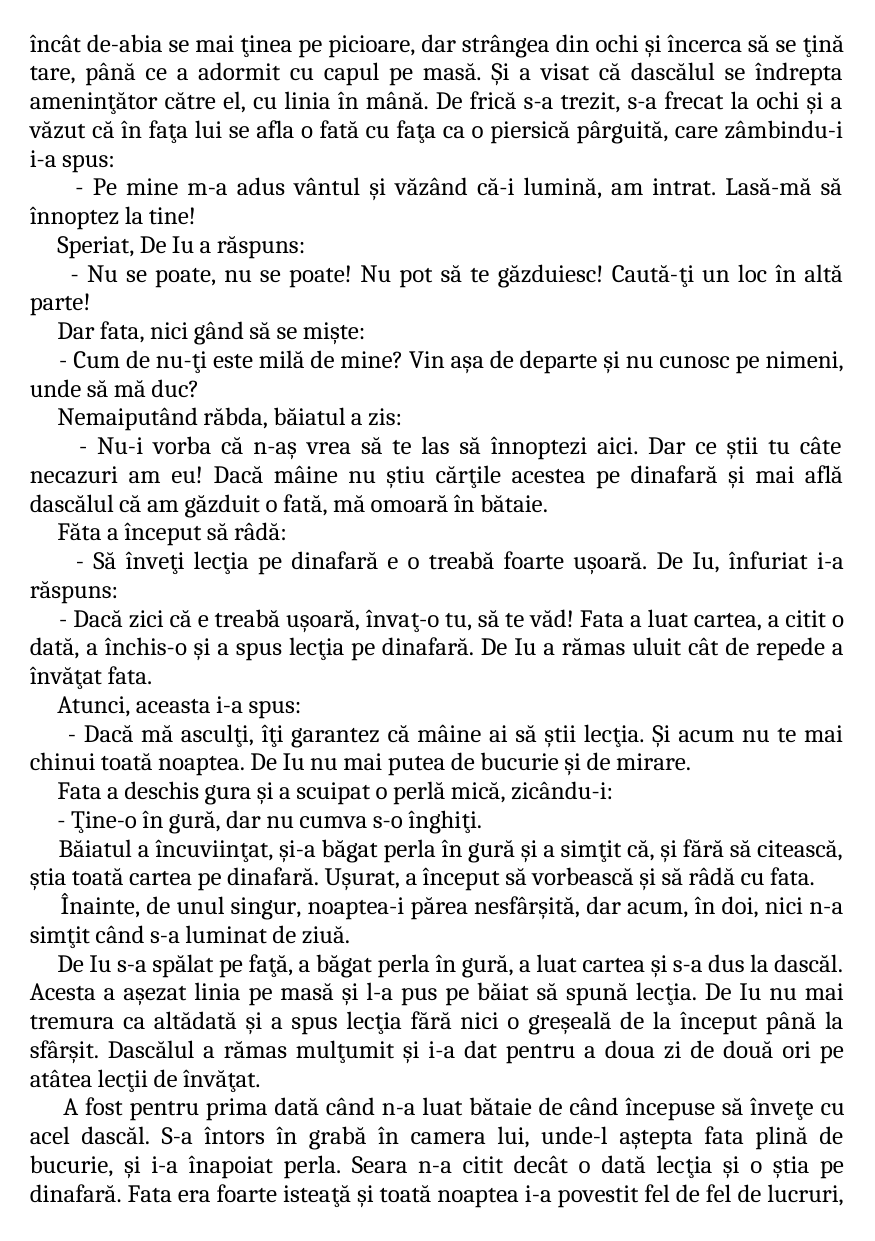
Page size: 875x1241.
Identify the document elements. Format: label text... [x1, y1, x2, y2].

text - Să înveţi lecţia pe dinafară e o treabă foarte uşoară. De Iu, înfuriat i-a răspuns: [29, 547, 844, 604]
text - Dacă mă asculţi, îţi garantez că mâine ai să ştii lecţia. Şi acum nu te mai chinui toată noaptea. De Iu nu mai putea de bucurie şi de mirare. [29, 719, 844, 777]
text De Iu s-a spălat pe faţă, a băgat perla în gură, a luat cartea şi s-a dus la dascăl. Acesta a aşezat linia pe masă şi l-a pus pe băiat să spună lecţia. De Iu nu mai tremura ca altădată şi a spus lecţia fără nici o greşeală de la început până la sfârşit. Dascălul a rămas mulţumit şi i-a dat pentru a doua zi de două ori pe atâtea lecţii de învăţat. [29, 949, 844, 1093]
text Atunci, aceasta i-a spus: [29, 691, 844, 719]
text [29, 29, 844, 173]
text Înainte, de unul singur, noaptea-i părea nesfârşită, dar acum, în doi, nici n-a simţit când s-a luminat de ziuă. [29, 892, 844, 949]
text - Pe mine m-a adus vântul şi văzând că-i lumină, am intrat. Lasă-mă să înnoptez la tine! [29, 173, 844, 231]
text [29, 1093, 844, 1208]
text Făta a început să râdă: [29, 518, 844, 547]
text Băiatul a încuviinţat, şi-a băgat perla în gură şi a simţit că, şi fără să citească, ştia toată cartea pe dinafară. Uşurat, a început să vorbească şi să râdă cu fata. [29, 834, 844, 892]
text - Ţine-o în gură, dar nu cumva s-o înghiţi. [29, 806, 844, 834]
text Speriat, De Iu a răspuns: [29, 231, 844, 259]
text Nemaiputând răbda, băiatul a zis: [29, 403, 844, 432]
text Fata a deschis gura şi a scuipat o perlă mică, zicându-i: [29, 777, 844, 806]
text Dar fata, nici gând să se mişte: [29, 317, 844, 346]
text - Nu-i vorba că n-aş vrea să te las să înnoptezi aici. Dar ce ştii tu câte necazuri am eu! Dacă mâine nu ştiu cărţile acestea pe dinafară şi mai află dascălul că am găzduit o fată, mă omoară în bătaie. [29, 432, 844, 518]
text - Dacă zici că e treabă uşoară, învaţ-o tu, să te văd! Fata a luat cartea, a citit o dată, a închis-o şi a spus lecţia pe dinafară. De Iu a rămas uluit cât de repede a învăţat fata. [29, 604, 844, 691]
text - Nu se poate, nu se poate! Nu pot să te găzduiesc! Caută-ţi un loc în altă parte! [29, 259, 844, 317]
text - Cum de nu-ţi este milă de mine? Vin aşa de departe şi nu cunosc pe nimeni, unde să mă duc? [29, 346, 844, 403]
